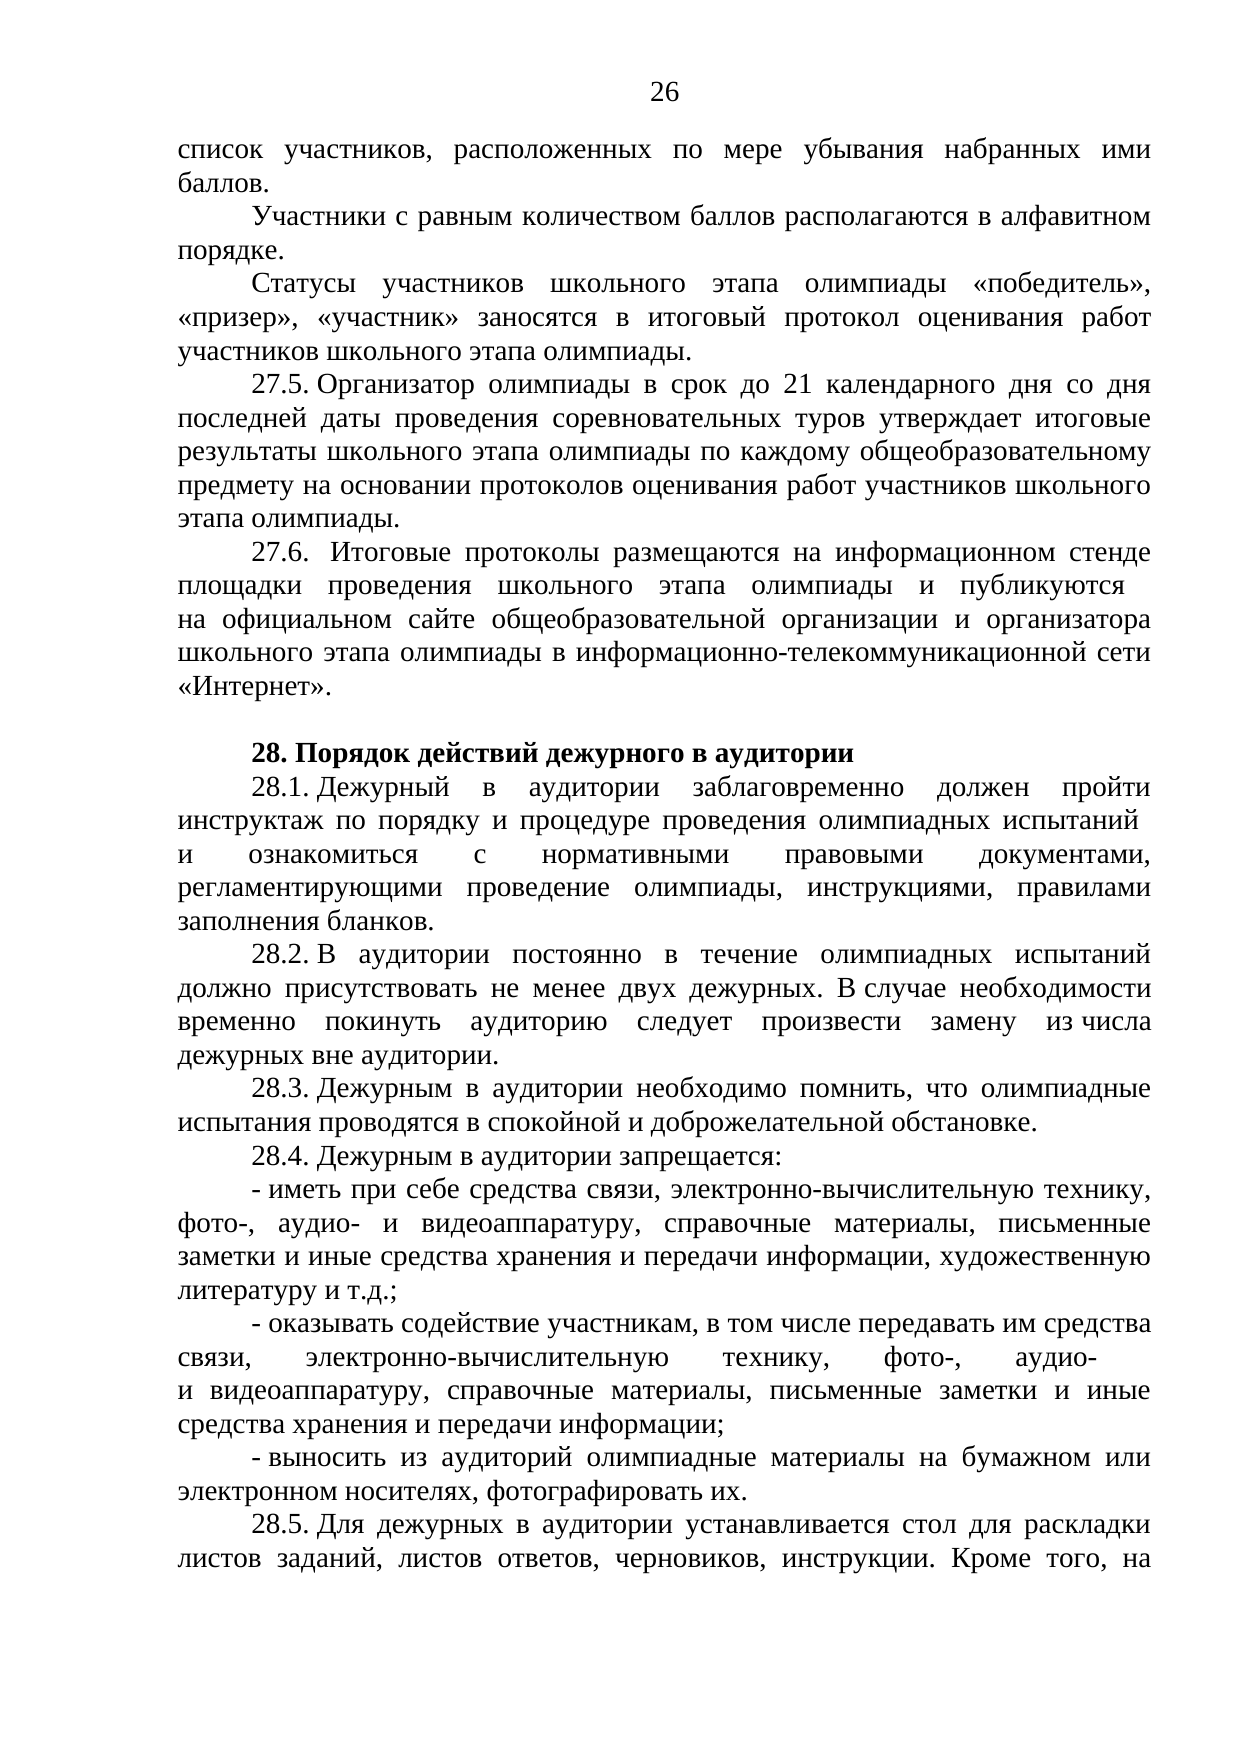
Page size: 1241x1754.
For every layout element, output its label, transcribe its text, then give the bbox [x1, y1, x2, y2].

text Участники с равным количеством баллов располагаются в алфавитном порядке. [177, 198, 1152, 266]
text 28.3. Дежурным в аудитории необходимо помнить, что олимпиадные испытания проводятся в спокойной и доброжелательной обстановке. [177, 1071, 1152, 1138]
text 28.2. В аудитории постоянно в течение олимпиадных испытаний должно присутствовать не менее двух дежурных. В случае необходимости временно покинуть аудиторию следует произвести замену из числа дежурных вне аудитории. [177, 936, 1152, 1071]
text - оказывать содействие участникам, в том числе передавать им средства связи, электронно-вычислительную технику, фото-, аудио- и видеоаппаратуру, справочные материалы, письменные заметки и иные средства хранения и передачи информации; [177, 1305, 1152, 1439]
text 27.5. Организатор олимпиады в срок до 21 календарного дня со дня последней даты проведения соревновательных туров утверждает итоговые результаты школьного этапа олимпиады по каждому общеобразовательному предмету на основании протоколов оценивания работ участников школьного этапа олимпиады. [177, 366, 1152, 534]
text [177, 1507, 1152, 1574]
text 28.1. Дежурный в аудитории заблаговременно должен пройти инструктаж по порядку и процедуре проведения олимпиадных испытаний и ознакомиться с нормативными правовыми документами, регламентирующими проведение олимпиады, инструкциями, правилами заполнения бланков. [177, 769, 1152, 936]
text 28.4. Дежурным в аудитории запрещается: [177, 1138, 1152, 1171]
list 28. Порядок действий дежурного в аудитории [251, 735, 1152, 769]
text - выносить из аудиторий олимпиадные материалы на бумажном или электронном носителях, фотографировать их. [177, 1439, 1152, 1507]
text - иметь при себе средства связи, электронно-вычислительную технику, фото-, аудио- и видеоаппаратуру, справочные материалы, письменные заметки и иные средства хранения и передачи информации, художественную литературу и т.д.; [177, 1171, 1152, 1305]
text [177, 131, 1152, 198]
text Статусы участников школьного этапа олимпиады «победитель», «призер», «участник» заносятся в итоговый протокол оценивания работ участников школьного этапа олимпиады. [177, 266, 1152, 366]
text 27.6. Итоговые протоколы размещаются на информационном стенде площадки проведения школьного этапа олимпиады и публикуются на официальном сайте общеобразовательной организации и организатора школьного этапа олимпиады в информационно-телекоммуникационной сети «Интернет». [177, 534, 1152, 702]
